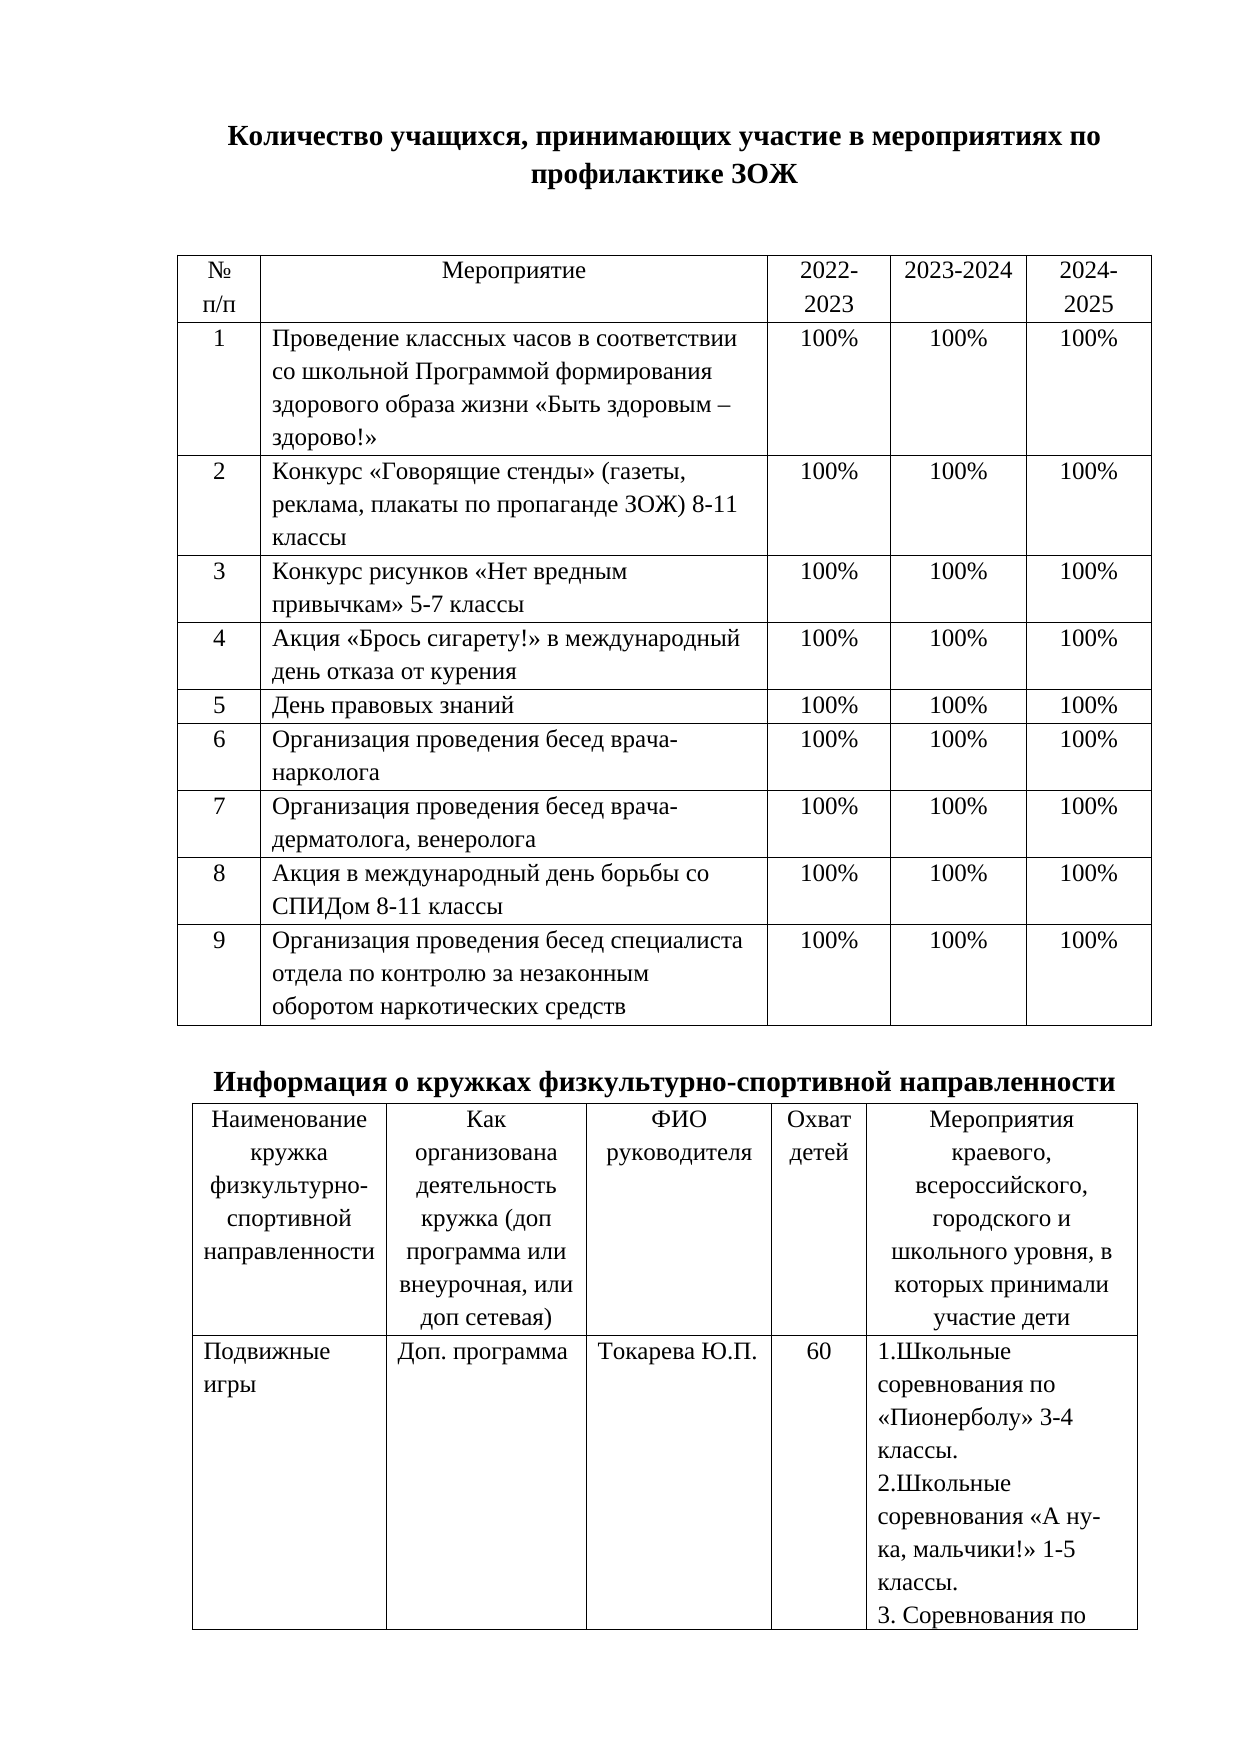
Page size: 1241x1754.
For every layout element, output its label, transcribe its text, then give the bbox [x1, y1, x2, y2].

table_header Мероприятие [261, 256, 767, 322]
table_cell 100% [1027, 623, 1151, 689]
table_cell 100% [1027, 724, 1151, 790]
table_cell 100% [768, 690, 890, 723]
table_cell 100% [891, 724, 1026, 790]
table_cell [867, 1336, 1137, 1629]
table_cell 100% [891, 690, 1026, 723]
table_cell 100% [1027, 690, 1151, 723]
table_cell 100% [891, 456, 1026, 555]
table_cell Доп. программа [387, 1336, 586, 1629]
table_cell Акция в международный день борьбы со СПИДом 8-11 классы [261, 858, 767, 924]
table_cell 100% [1027, 925, 1151, 1024]
table_cell 2 [178, 456, 260, 555]
table_cell 3 [178, 556, 260, 622]
table_cell Акция «Брось сигарету!» в международный день отказа от курения [261, 623, 767, 689]
table_cell Конкурс «Говорящие стенды» (газеты, реклама, плакаты по пропаганде ЗОЖ) 8-11 классы [261, 456, 767, 555]
table_cell 100% [1027, 556, 1151, 622]
table_cell 100% [768, 925, 890, 1024]
table_cell 100% [768, 623, 890, 689]
table_cell 8 [178, 858, 260, 924]
table_cell 100% [891, 925, 1026, 1024]
table_header Мероприятия краевого, всероссийского, городского и школьного уровня, в которых принимали участие дети [867, 1104, 1137, 1335]
table_cell 100% [891, 556, 1026, 622]
table_cell Организация проведения бесед специалиста отдела по контролю за незаконным оборотом наркотических средств [261, 925, 767, 1024]
table_cell 100% [768, 556, 890, 622]
table_cell Подвижные игры [193, 1336, 386, 1629]
table_header Как организована деятельность кружка (доп программа или внеурочная, или доп сетевая) [387, 1104, 586, 1335]
table_cell 100% [1027, 456, 1151, 555]
table_header 2023-2024 [891, 256, 1026, 322]
table_cell День правовых знаний [261, 690, 767, 723]
table_cell 100% [768, 724, 890, 790]
table_header 2024-2025 [1027, 256, 1151, 322]
table_cell 60 [772, 1336, 866, 1629]
table_cell Конкурс рисунков «Нет вредным привычкам» 5-7 классы [261, 556, 767, 622]
table_cell 100% [1027, 858, 1151, 924]
table_cell Организация проведения бесед врача-нарколога [261, 724, 767, 790]
table_cell 5 [178, 690, 260, 723]
table_cell 4 [178, 623, 260, 689]
table_cell 1 [178, 323, 260, 455]
table_header № п/п [178, 256, 260, 322]
text Количество учащихся, принимающих участие в мероприятиях по профилактике ЗОЖ [177, 118, 1152, 190]
table_header Наименование кружка физкультурно-спортивной направленности [193, 1104, 386, 1335]
table_cell 100% [768, 456, 890, 555]
table_cell Токарева Ю.П. [587, 1336, 771, 1629]
table_cell 100% [768, 323, 890, 455]
table_cell 100% [1027, 323, 1151, 455]
table_cell 100% [891, 323, 1026, 455]
table_cell 100% [768, 858, 890, 924]
table_cell 9 [178, 925, 260, 1024]
text Информация о кружках физкультурно-спортивной направленности [177, 1064, 1152, 1098]
table_cell 100% [768, 791, 890, 857]
table_cell 6 [178, 724, 260, 790]
table_cell Проведение классных часов в соответствии со школьной Программой формирования здорового образа жизни «Быть здоровым – здорово!» [261, 323, 767, 455]
table_cell 100% [891, 791, 1026, 857]
table_cell 100% [891, 858, 1026, 924]
table_cell 100% [1027, 791, 1151, 857]
table_cell Организация проведения бесед врача-дерматолога, венеролога [261, 791, 767, 857]
table_header Охват детей [772, 1104, 866, 1335]
table_header ФИО руководителя [587, 1104, 771, 1335]
table_header 2022-2023 [768, 256, 890, 322]
table_cell 7 [178, 791, 260, 857]
table_cell 100% [891, 623, 1026, 689]
